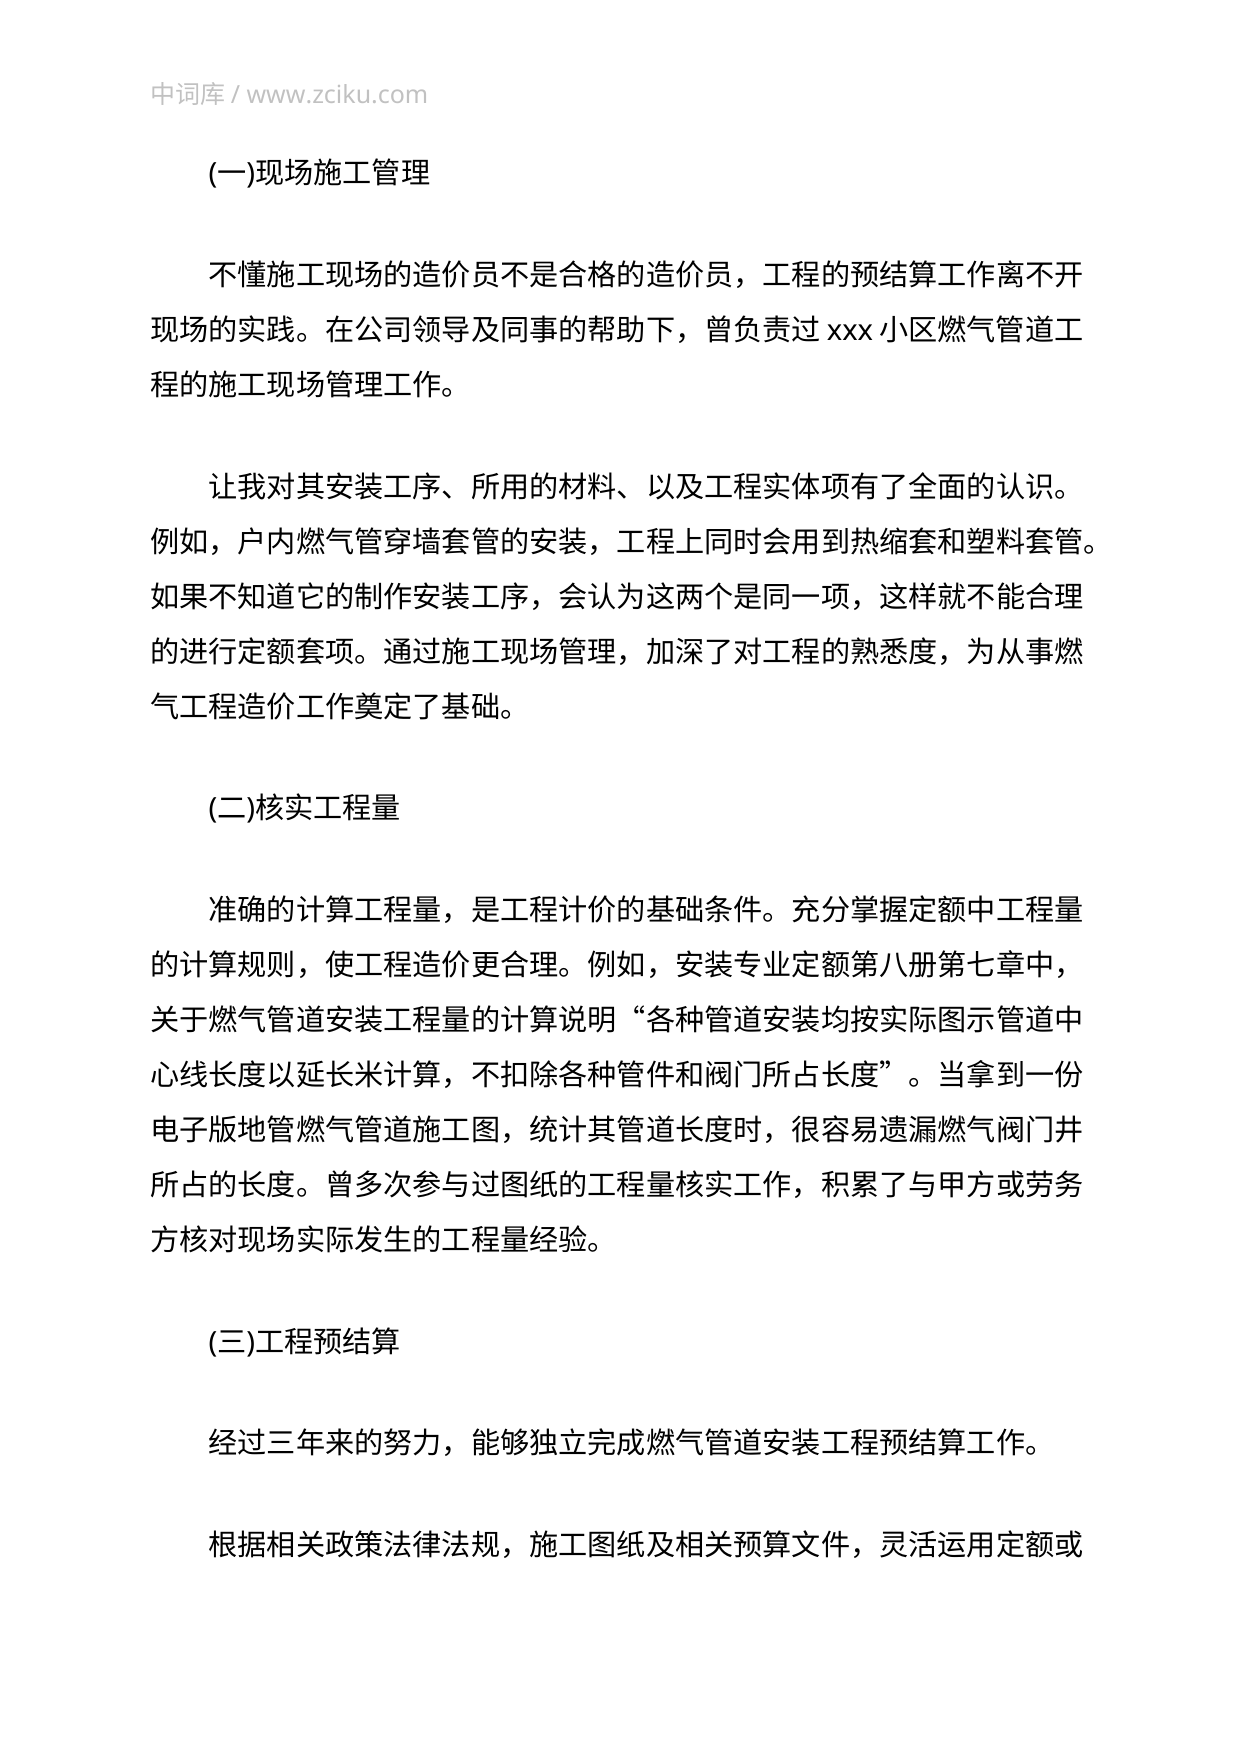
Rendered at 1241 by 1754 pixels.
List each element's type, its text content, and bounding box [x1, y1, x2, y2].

text 准确的计算工程量，是工程计价的基础条件。充分掌握定额中工程量的计算规则，使工程造价更合理。例如，安装专业定额第八册第七章中，关于燃气管道安装工程量的计算说明“各种管道安装均按实际图示管道中心线长度以延长米计算，不扣除各种管件和阀门所占长度”。当拿到一份电子版地管燃气管道施工图，统计其管道长度时，很容易遗漏燃气阀门井所占的长度。曾多次参与过图纸的工程量核实工作，积累了与甲方或劳务方核对现场实际发生的工程量经验。 [150, 887, 1090, 1259]
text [150, 1522, 1090, 1564]
text (一)现场施工管理 [150, 150, 1090, 192]
text (二)核实工程量 [150, 785, 1090, 827]
text 让我对其安装工序、所用的材料、以及工程实体项有了全面的认识。例如，户内燃气管穿墙套管的安装，工程上同时会用到热缩套和塑料套管。如果不知道它的制作安装工序，会认为这两个是同一项，这样就不能合理的进行定额套项。通过施工现场管理，加深了对工程的熟悉度，为从事燃气工程造价工作奠定了基础。 [150, 464, 1090, 726]
text 经过三年来的努力，能够独立完成燃气管道安装工程预结算工作。 [150, 1420, 1090, 1462]
text (三)工程预结算 [150, 1318, 1090, 1361]
text 不懂施工现场的造价员不是合格的造价员，工程的预结算工作离不开现场的实践。在公司领导及同事的帮助下，曾负责过xxx小区燃气管道工程的施工现场管理工作。 [150, 252, 1090, 404]
